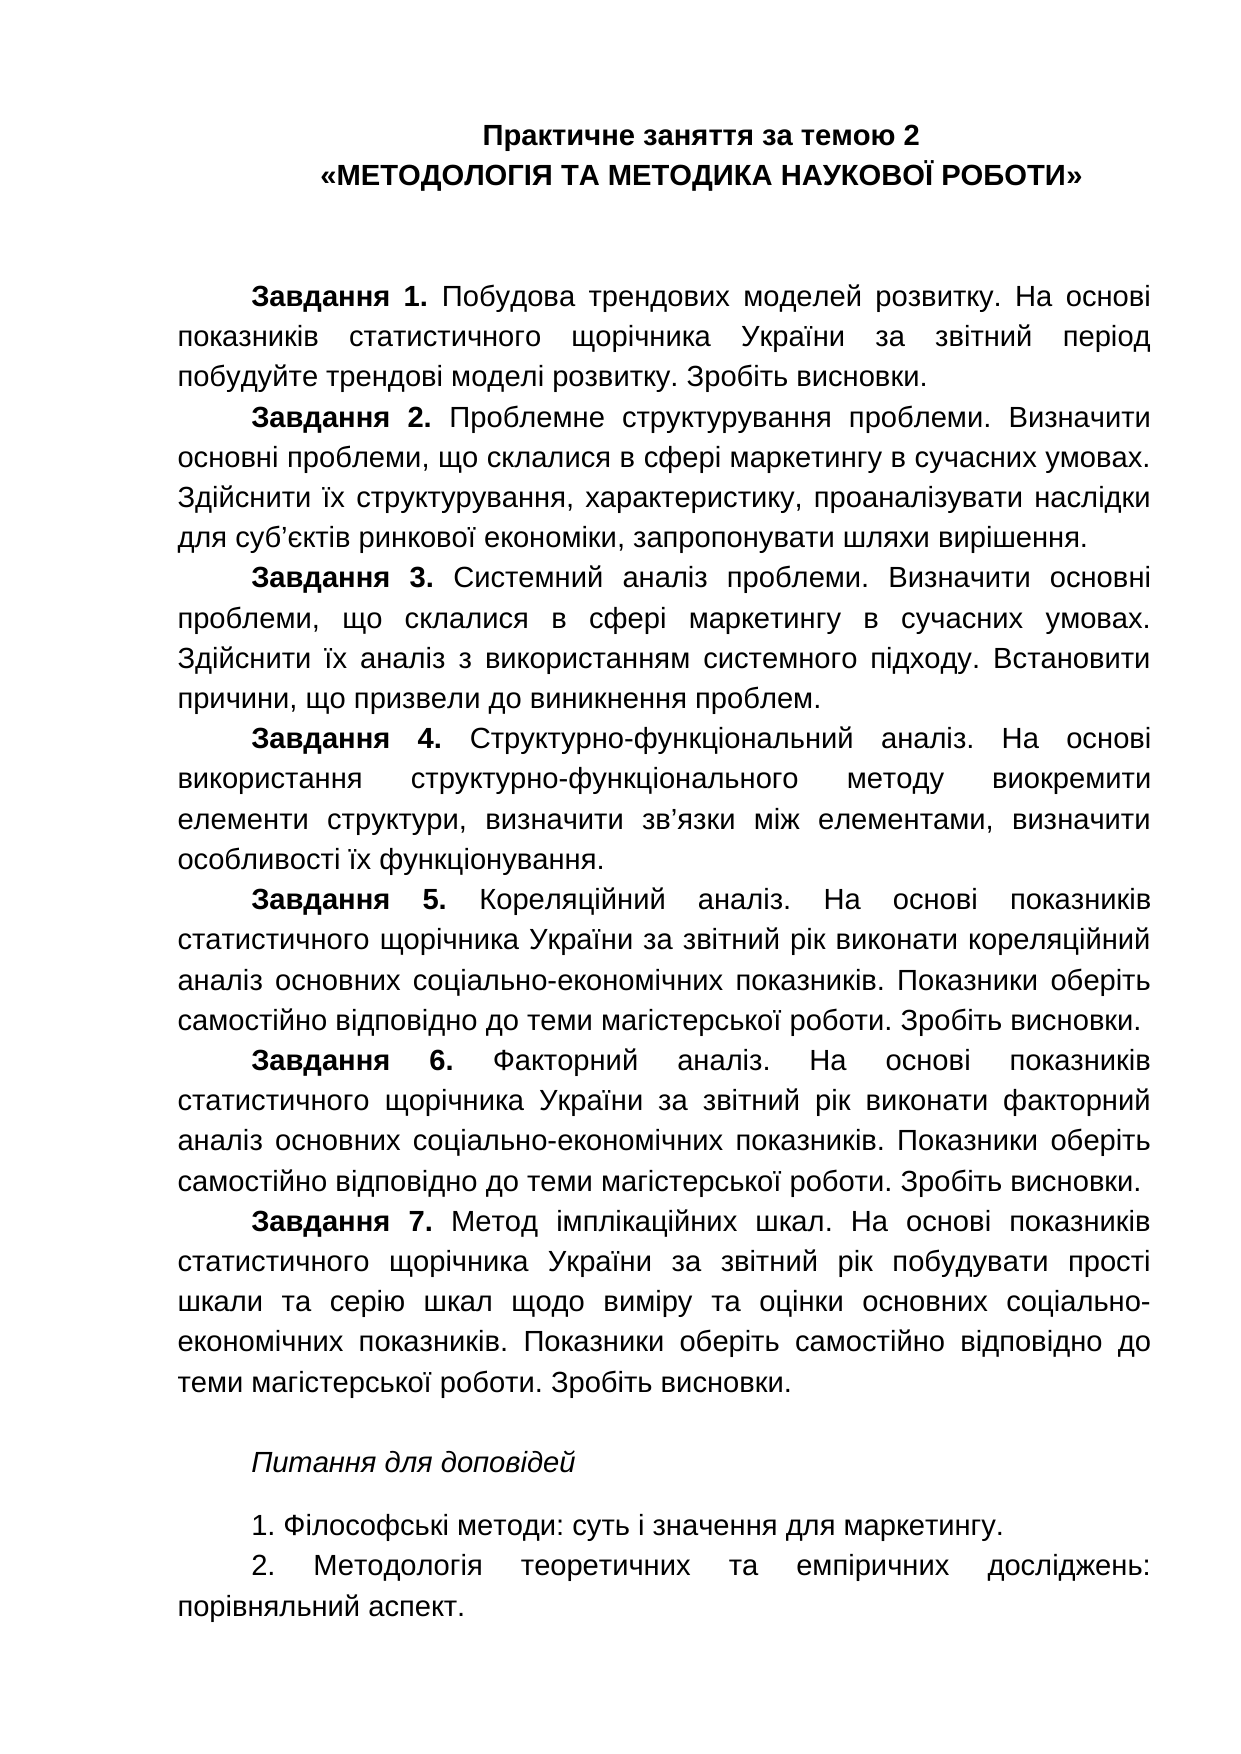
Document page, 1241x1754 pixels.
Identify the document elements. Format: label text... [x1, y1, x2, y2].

text Завдання 6. Факторний аналіз. На основі показників статистичного щорічника України за звітний рік виконати факторний аналіз основних соціально-економічних показників. Показники оберіть самостійно відповідно до теми магістерської роботи. Зробіть висновки. [177, 1043, 1152, 1197]
text Питання для доповідей [177, 1445, 1152, 1478]
text Практичне заняття за темою 2 [177, 118, 1152, 152]
text 1. Філософські методи: суть і значення для маркетингу. [177, 1508, 1152, 1542]
text Завдання 7. Метод імплікаційних шкал. На основі показників статистичного щорічника України за звітний рік побудувати прості шкали та серію шкал щодо виміру та оцінки основних соціально-економічних показників. Показники оберіть самостійно відповідно до теми магістерської роботи. Зробіть висновки. [177, 1204, 1152, 1398]
text Завдання 4. Структурно-функціональний аналіз. На основі використання структурно-функціонального методу виокремити елементи структури, визначити зв’язки між елементами, визначити особливості їх функціонування. [177, 721, 1152, 875]
text Завдання 1. Побудова трендових моделей розвитку. На основі показників статистичного щорічника України за звітний період побудуйте трендові моделі розвитку. Зробіть висновки. [177, 279, 1152, 393]
text Завдання 5. Кореляційний аналіз. На основі показників статистичного щорічника України за звітний рік виконати кореляційний аналіз основних соціально-економічних показників. Показники оберіть самостійно відповідно до теми магістерської роботи. Зробіть висновки. [177, 882, 1152, 1036]
text Завдання 3. Системний аналіз проблеми. Визначити основні проблеми, що склалися в сфері маркетингу в сучасних умовах. Здійснити їх аналіз з використанням системного підходу. Встановити причини, що призвели до виникнення проблем. [177, 560, 1152, 714]
text «МЕТОДОЛОГІЯ ТА МЕТОДИКА НАУКОВОЇ РОБОТИ» [177, 158, 1152, 192]
text Завдання 2. Проблемне структурування проблеми. Визначити основні проблеми, що склалися в сфері маркетингу в сучасних умовах. Здійснити їх структурування, характеристику, проаналізувати наслідки для суб’єктів ринкової економіки, запропонувати шляхи вирішення. [177, 399, 1152, 554]
text 2. Методологія теоретичних та емпіричних досліджень: порівняльний аспект. [177, 1548, 1152, 1622]
